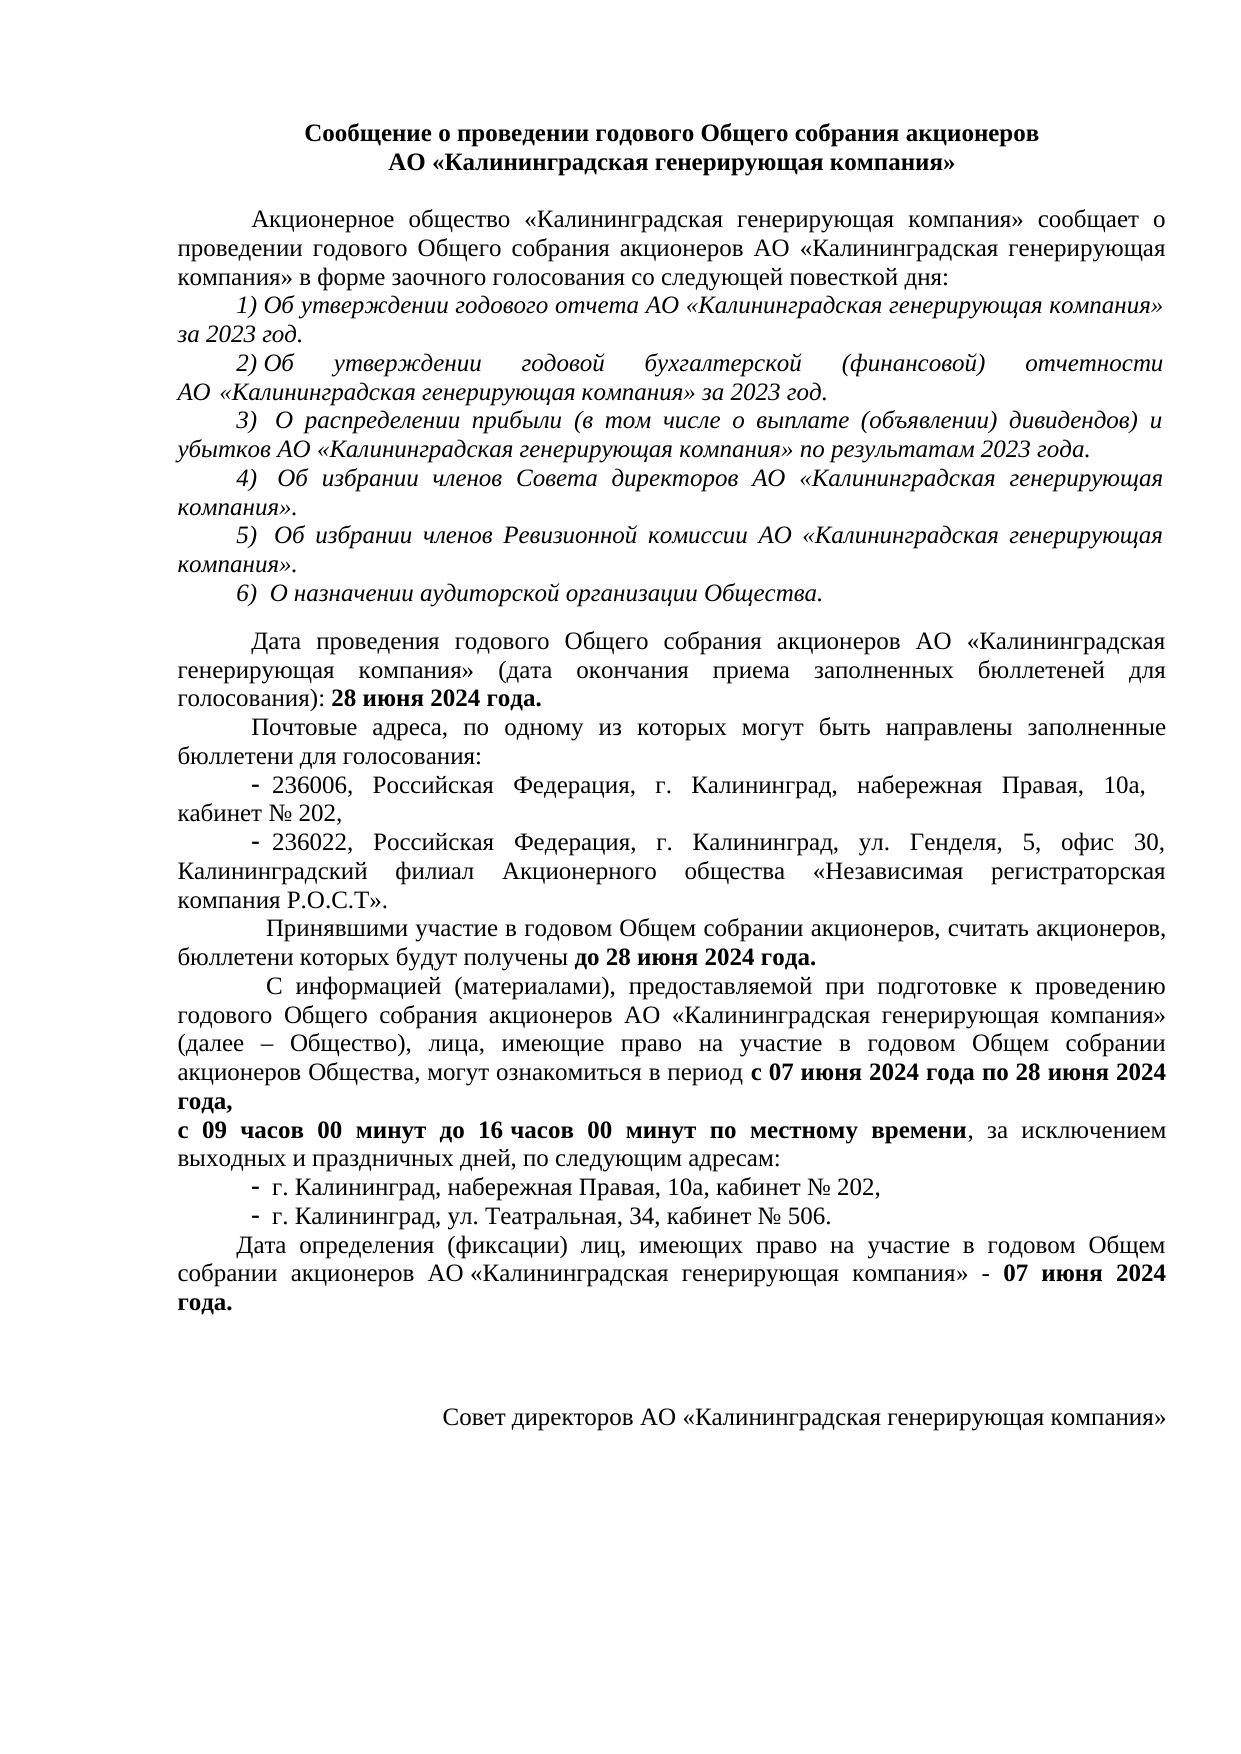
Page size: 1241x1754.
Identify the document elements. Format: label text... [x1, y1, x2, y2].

text Почтовые адреса, по одному из которых могут быть направлены заполненные бюллетени для голосования: [177, 712, 1167, 770]
text Принявшими участие в годовом Общем собрании акционеров, считать акционеров, бюллетени которых будут получены до 28 июня 2024 года. [177, 913, 1167, 971]
list О назначении аудиторской организации Общества. [177, 578, 1166, 607]
text С информацией (материалами), предоставляемой при подготовке к проведению годового Общего собрания акционеров АО «Калининградская генерирующая компания» (далее – Общество), лица, имеющие право на участие в годовом Общем собрании акционеров Общества, могут ознакомиться в период с 07 июня 2024 года по 28 июня 2024 года, с 09 часов 00 минут до 16 часов 00 минут по местному времени, за исключением выходных и праздничных дней, по следующим адресам: [177, 971, 1167, 1172]
text Акционерное общество «Калининградская генерирующая компания» сообщает о проведении годового Общего собрания акционеров АО «Калининградская генерирующая компания» в форме заочного голосования со следующей повесткой дня: [177, 204, 1166, 291]
text Совет директоров АО «Калининградская генерирующая компания» [177, 1402, 1166, 1431]
list Об избрании членов Совета директоров АО «Калининградская генерирующая компания». [177, 463, 1166, 521]
list 236006, Российская Федерация, г. Калининград, набережная Правая, 10а, кабинет № 202, [177, 770, 1166, 827]
list Об утверждении годовой бухгалтерской (финансовой) отчетности АО «Калининградская генерирующая компания» за 2023 год. [177, 348, 1166, 406]
list 236022, Российская Федерация, г. Калининград, ул. Генделя, 5, офис 30, Калининградский филиал Акционерного общества «Независимая регистраторская компания Р.О.С.Т». [177, 827, 1166, 913]
list Об утверждении годового отчета АО «Калининградская генерирующая компания» за 2023 год. [177, 291, 1166, 348]
list Об избрании членов Ревизионной комиссии АО «Калининградская генерирующая компания». [177, 521, 1166, 578]
text АО «Калининградская генерирующая компания» [177, 147, 1166, 176]
list г. Калининград, набережная Правая, 10а, кабинет № 202, [177, 1172, 1166, 1201]
list г. Калининград, ул. Театральная, 34, кабинет № 506. [177, 1201, 1166, 1230]
text Сообщение о проведении годового Общего собрания акционеров [177, 118, 1166, 147]
text Дата проведения годового Общего собрания акционеров АО «Калининградская генерирующая компания» (дата окончания приема заполненных бюллетеней для голосования): 28 июня 2024 года. [177, 626, 1166, 712]
text Дата определения (фиксации) лиц, имеющих право на участие в годовом Общем собрании акционеров АО «Калининградская генерирующая компания» - 07 июня 2024 года. [177, 1230, 1166, 1316]
list О распределении прибыли (в том числе о выплате (объявлении) дивидендов) и убытков АО «Калининградская генерирующая компания» по результатам 2023 года. [177, 406, 1166, 463]
